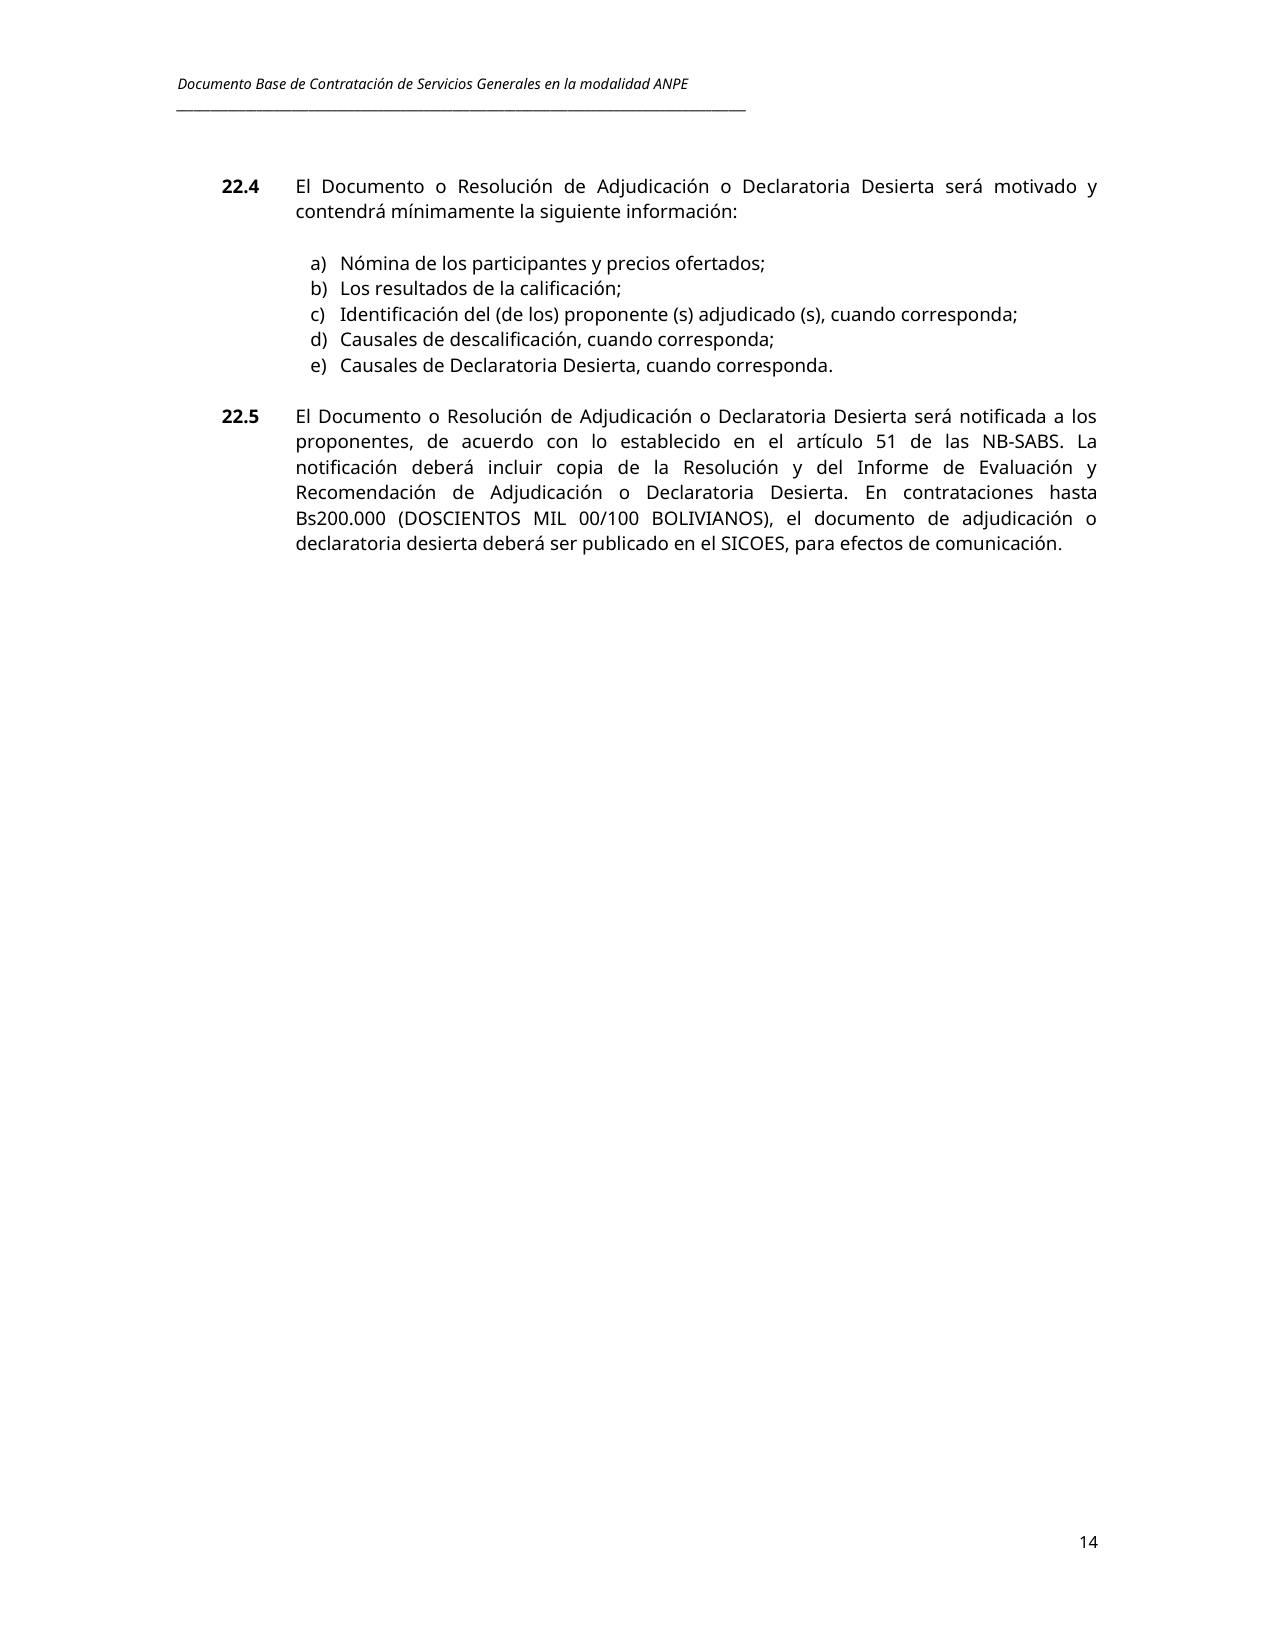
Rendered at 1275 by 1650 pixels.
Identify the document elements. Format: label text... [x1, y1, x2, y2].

list Nómina de los participantes y precios ofertados; [310, 250, 1098, 275]
list Los resultados de la calificación; [310, 275, 1098, 301]
list Causales de Declaratoria Desierta, cuando corresponda. [310, 352, 1098, 377]
list Causales de descalificación, cuando corresponda; [310, 326, 1098, 352]
list El Documento o Resolución de Adjudicación o Declaratoria Desierta será motivado y contendrá mínimamente la siguiente información: [222, 173, 1098, 224]
list Identificación del (de los) proponente (s) adjudicado (s), cuando corresponda; [310, 301, 1098, 326]
list El Documento o Resolución de Adjudicación o Declaratoria Desierta será notificada a los proponentes, de acuerdo con lo establecido en el artículo 51 de las NB-SABS. La notificación deberá incluir copia de la Resolución y del Informe de Evaluación y Recomendación de Adjudicación o Declaratoria Desierta. En contrataciones hasta Bs200.000 (DOSCIENTOS MIL 00/100 BOLIVIANOS), el documento de adjudicación o declaratoria desierta deberá ser publicado en el SICOES, para efectos de comunicación. [222, 403, 1098, 556]
